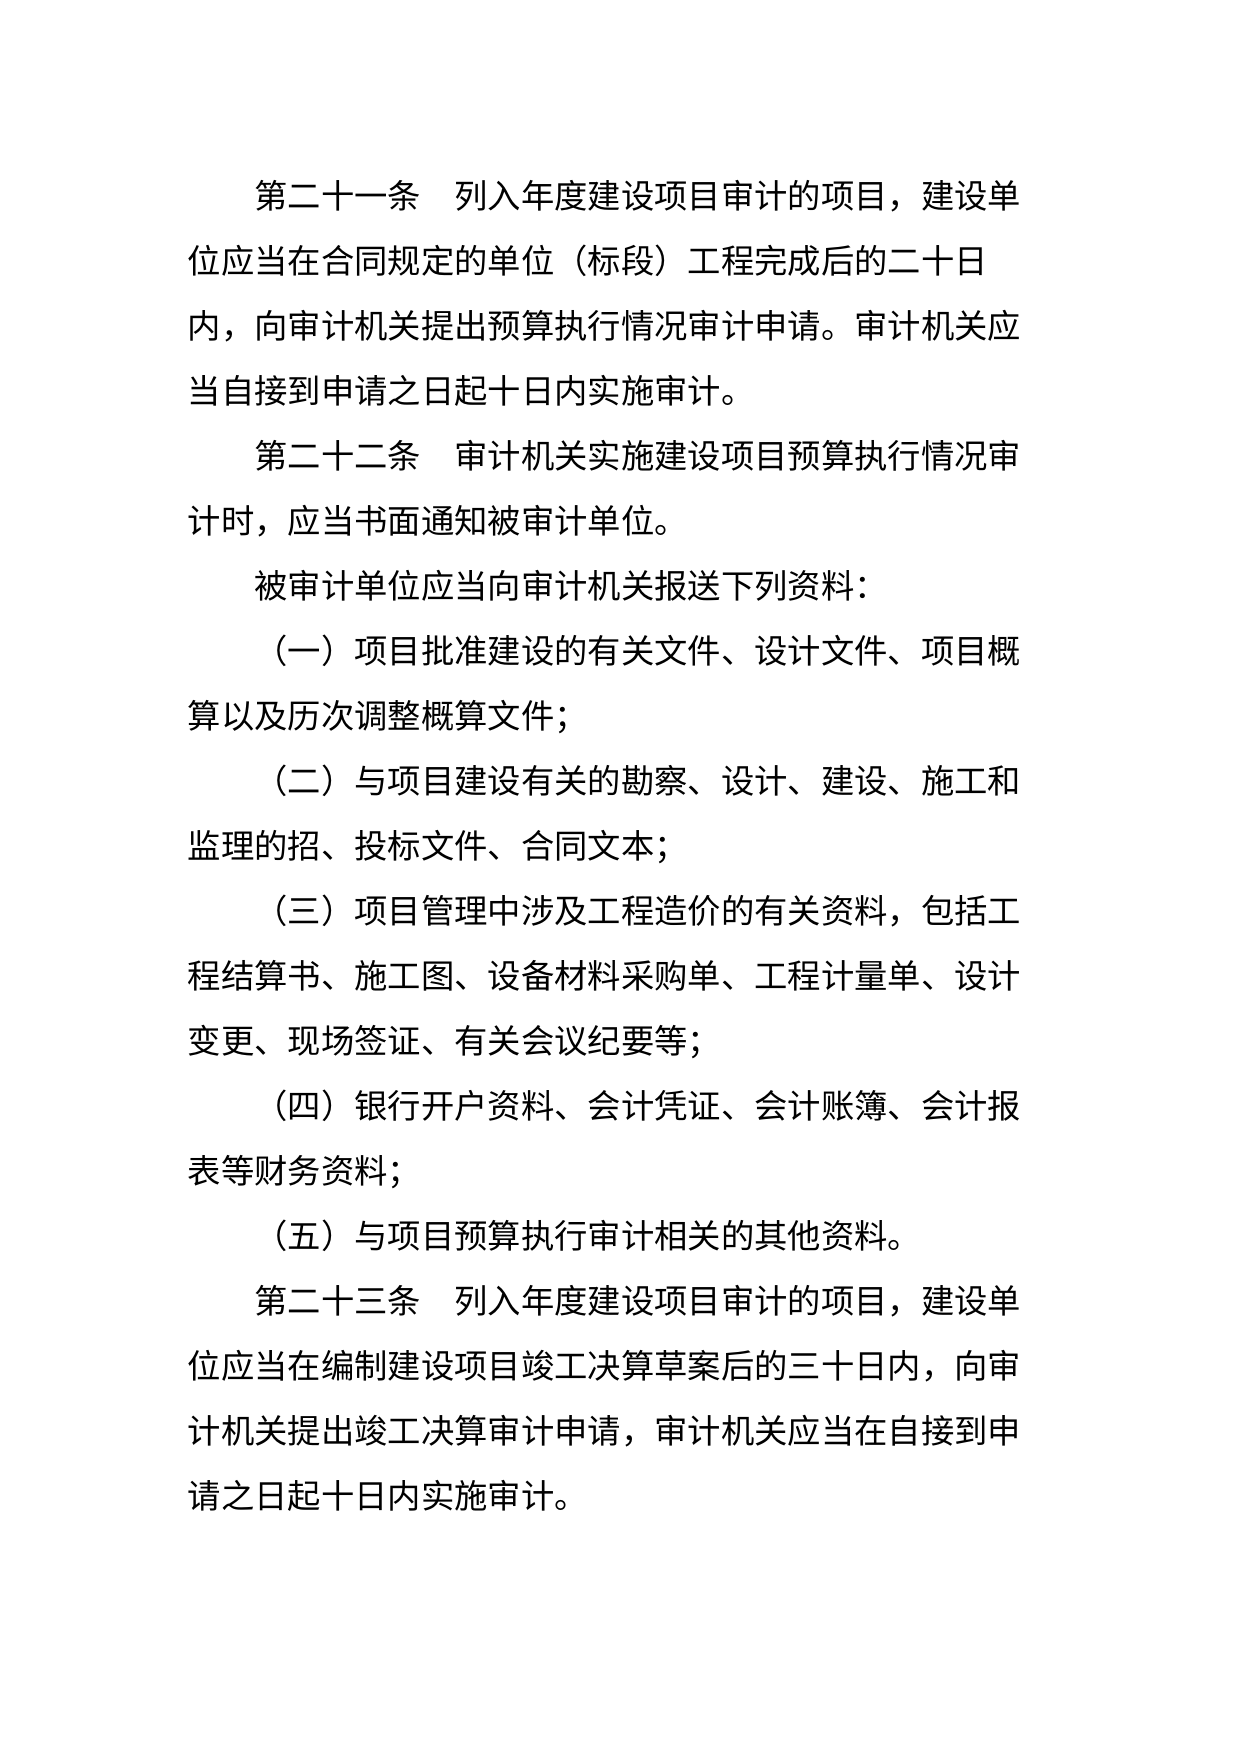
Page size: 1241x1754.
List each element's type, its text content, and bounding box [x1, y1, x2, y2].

text （一）项目批准建设的有关文件、设计文件、项目概算以及历次调整概算文件； [187, 617, 1053, 747]
text （三）项目管理中涉及工程造价的有关资料，包括工程结算书、施工图、设备材料采购单、工程计量单、设计变更、现场签证、有关会议纪要等； [187, 877, 1053, 1072]
text 第二十二条 审计机关实施建设项目预算执行情况审计时，应当书面通知被审计单位。 [187, 422, 1053, 552]
text （二）与项目建设有关的勘察、设计、建设、施工和监理的招、投标文件、合同文本； [187, 747, 1053, 877]
text （五）与项目预算执行审计相关的其他资料。 [187, 1202, 1053, 1267]
text （四）银行开户资料、会计凭证、会计账簿、会计报表等财务资料； [187, 1072, 1053, 1202]
text 被审计单位应当向审计机关报送下列资料： [187, 552, 1053, 617]
text 第二十三条 列入年度建设项目审计的项目，建设单位应当在编制建设项目竣工决算草案后的三十日内，向审计机关提出竣工决算审计申请，审计机关应当在自接到申请之日起十日内实施审计。 [187, 1267, 1053, 1527]
text 第二十一条 列入年度建设项目审计的项目，建设单位应当在合同规定的单位（标段）工程完成后的二十日内，向审计机关提出预算执行情况审计申请。审计机关应当自接到申请之日起十日内实施审计。 [187, 162, 1053, 422]
